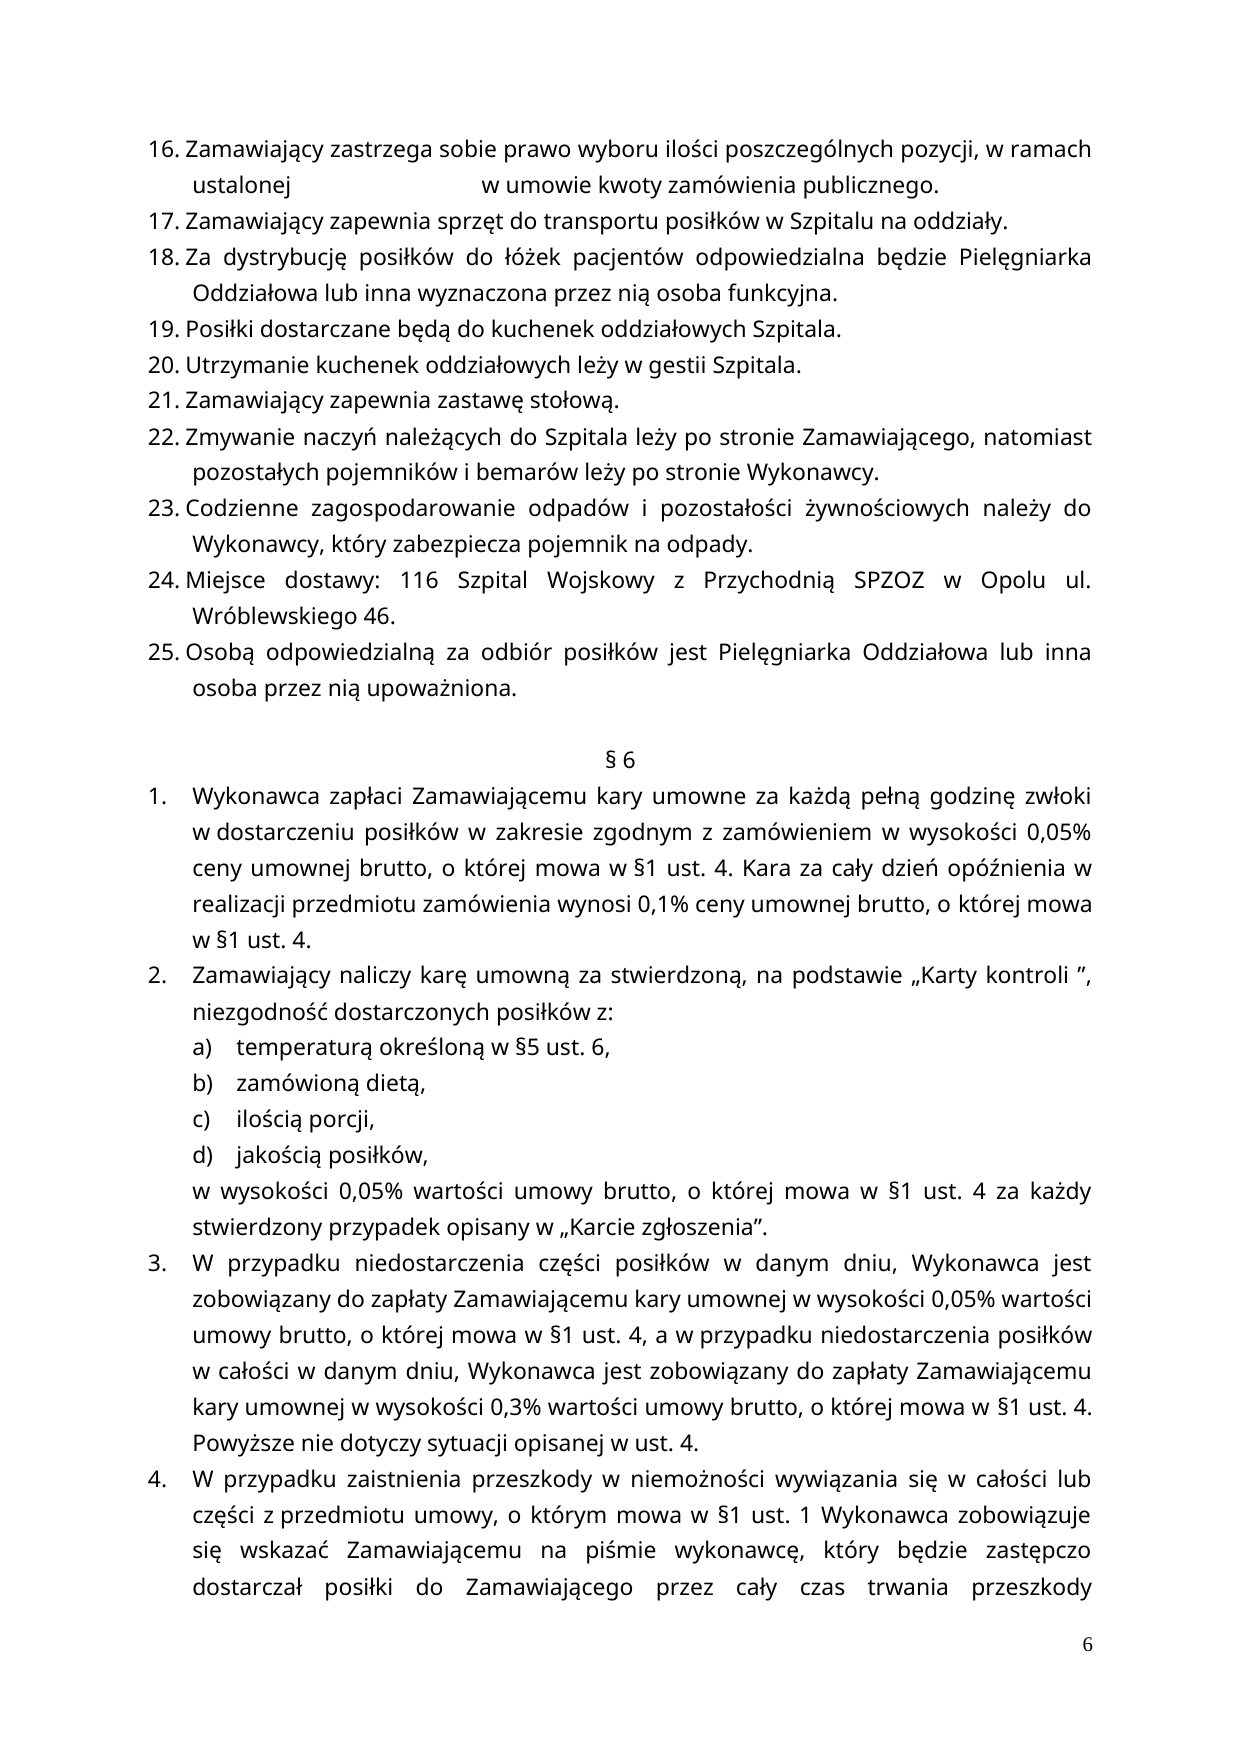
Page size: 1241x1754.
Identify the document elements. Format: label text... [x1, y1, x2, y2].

list Zamawiający zapewnia sprzęt do transportu posiłków w Szpitalu na oddziały. [148, 205, 1093, 236]
list zamówioną dietą, [192, 1067, 1093, 1098]
list w wysokości 0,05% wartości umowy brutto, o której mowa w §1 ust. 4 za każdy stwierdzony przypadek opisany w „Karcie zgłoszenia”. [148, 1175, 1093, 1242]
list Osobą odpowiedzialną za odbiór posiłków jest Pielęgniarka Oddziałowa lub inna osoba przez nią upoważniona. [148, 636, 1093, 703]
list jakością posiłków, [192, 1139, 1093, 1170]
list Wykonawca zapłaci Zamawiającemu kary umowne za każdą pełną godzinę zwłoki w dostarczeniu posiłków w zakresie zgodnym z zamówieniem w wysokości 0,05% ceny umownej brutto, o której mowa w §1 ust. 4. Kara za cały dzień opóźnienia w realizacji przedmiotu zamówienia wynosi 0,1% ceny umownej brutto, o której mowa w §1 ust. 4. [148, 780, 1093, 955]
list W przypadku niedostarczenia części posiłków w danym dniu, Wykonawca jest zobowiązany do zapłaty Zamawiającemu kary umownej w wysokości 0,05% wartości umowy brutto, o której mowa w §1 ust. 4, a w przypadku niedostarczenia posiłków w całości w danym dniu, Wykonawca jest zobowiązany do zapłaty Zamawiającemu kary umownej w wysokości 0,3% wartości umowy brutto, o której mowa w §1 ust. 4. Powyższe nie dotyczy sytuacji opisanej w ust. 4. [148, 1247, 1093, 1458]
list Posiłki dostarczane będą do kuchenek oddziałowych Szpitala. [148, 313, 1093, 344]
list Zmywanie naczyń należących do Szpitala leży po stronie Zamawiającego, natomiast pozostałych pojemników i bemarów leży po stronie Wykonawcy. [148, 420, 1093, 488]
list Zamawiający zastrzega sobie prawo wyboru ilości poszczególnych pozycji, w ramach ustalonej w umowie kwoty zamówienia publicznego. [148, 133, 1093, 200]
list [148, 1463, 1093, 1602]
list Zamawiający zapewnia zastawę stołową. [148, 384, 1093, 416]
text § 6 [148, 744, 1093, 775]
list Zamawiający naliczy karę umowną za stwierdzoną, na podstawie „Karty kontroli ”, niezgodność dostarczonych posiłków z: [148, 959, 1093, 1027]
list Za dystrybucję posiłków do łóżek pacjentów odpowiedzialna będzie Pielęgniarka Oddziałowa lub inna wyznaczona przez nią osoba funkcyjna. [148, 241, 1093, 308]
list Utrzymanie kuchenek oddziałowych leży w gestii Szpitala. [148, 348, 1093, 380]
list Miejsce dostawy: 116 Szpital Wojskowy z Przychodnią SPZOZ w Opolu ul. Wróblewskiego 46. [148, 564, 1093, 631]
list ilością porcji, [192, 1103, 1093, 1134]
list Codzienne zagospodarowanie odpadów i pozostałości żywnościowych należy do Wykonawcy, który zabezpiecza pojemnik na odpady. [148, 492, 1093, 559]
list temperaturą określoną w §5 ust. 6, [192, 1031, 1093, 1063]
